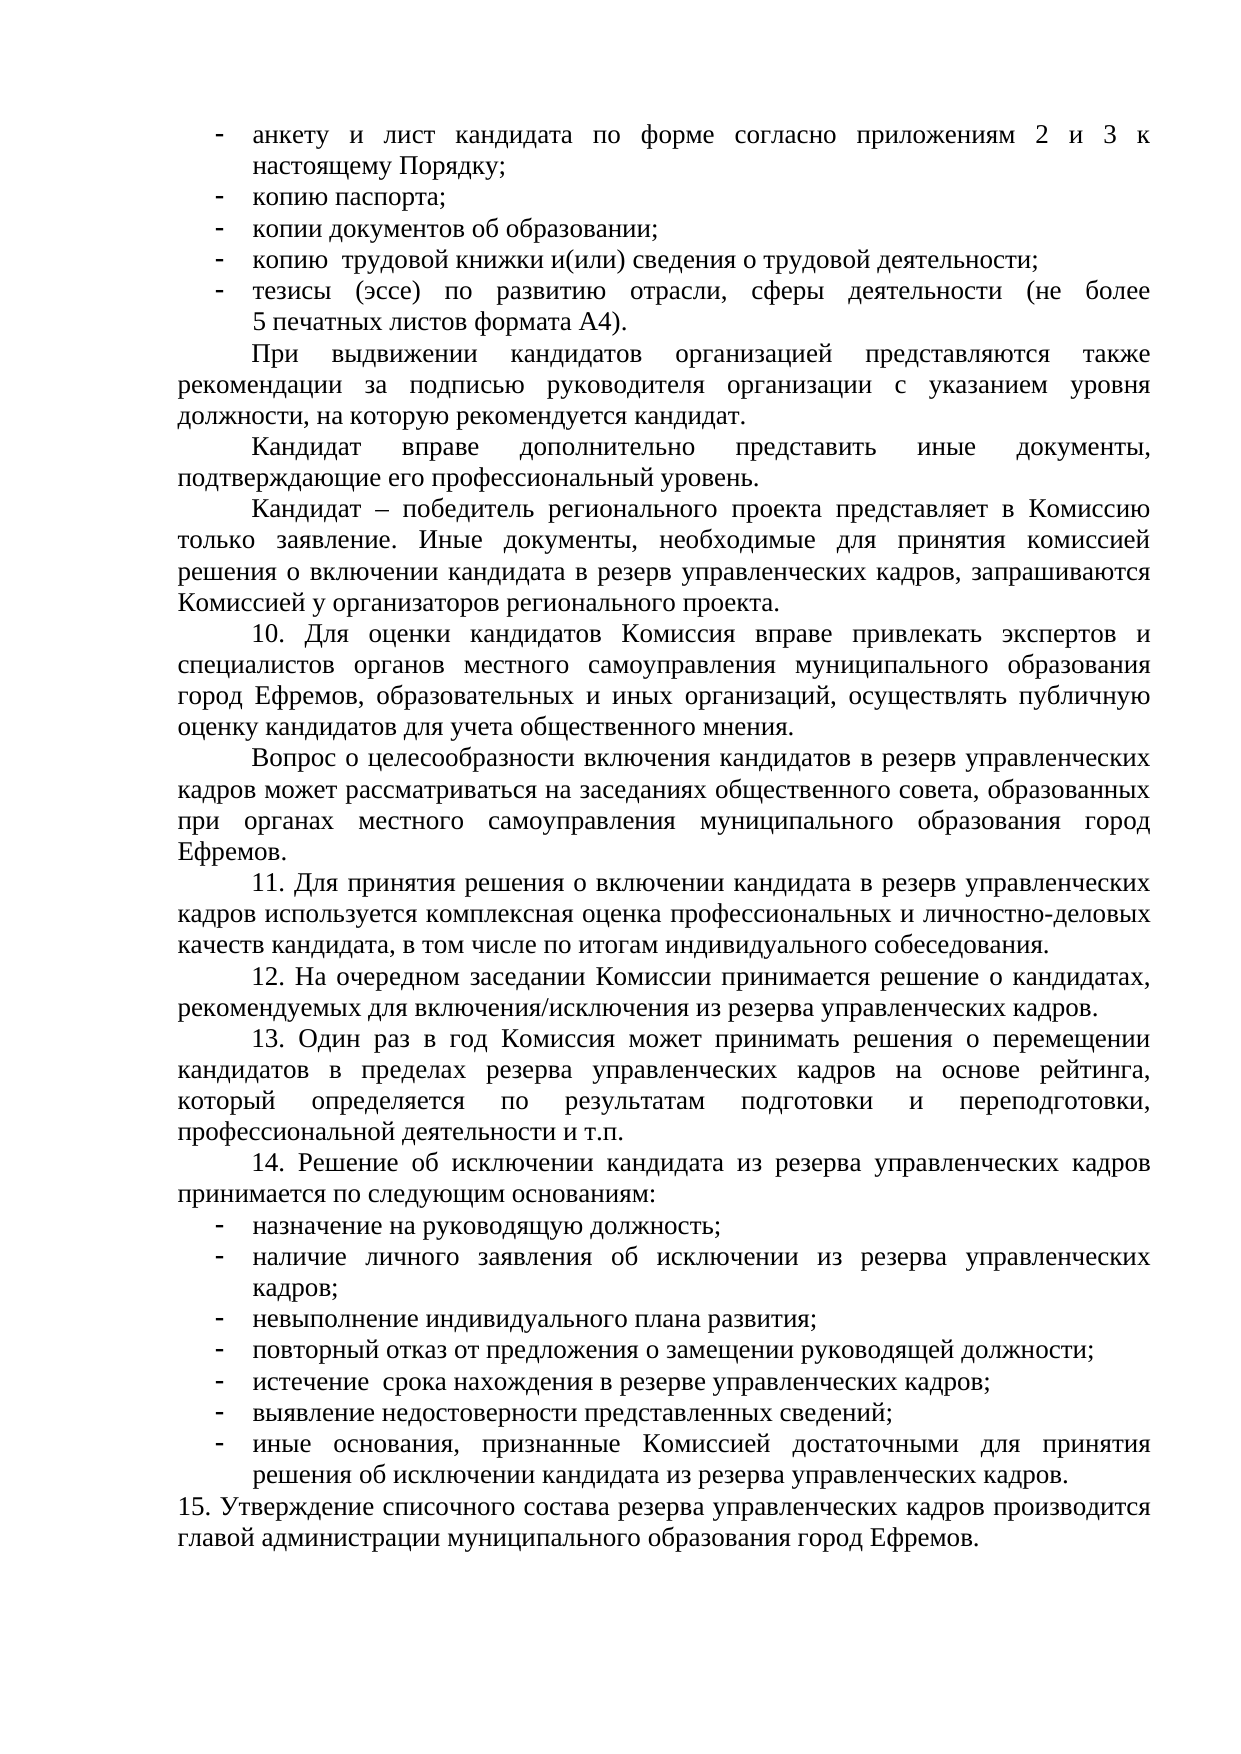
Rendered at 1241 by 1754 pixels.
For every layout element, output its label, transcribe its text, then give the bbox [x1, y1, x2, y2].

text Вопрос о целесообразности включения кандидатов в резерв управленческих кадров может рассматриваться на заседаниях общественного совета, образованных при органах местного самоуправления муниципального образования город Ефремов. [177, 742, 1152, 866]
text Кандидат вправе дополнительно представить иные документы, подтверждающие его профессиональный уровень. [177, 430, 1152, 492]
list истечение срока нахождения в резерве управленческих кадров; [215, 1365, 1152, 1396]
list наличие личного заявления об исключении из резерва управленческих кадров; [215, 1240, 1152, 1302]
text Кандидат – победитель регионального проекта представляет в Комиссию только заявление. Иные документы, необходимые для принятия комиссией решения о включении кандидата в резерв управленческих кадров, запрашиваются Комиссией у организаторов регионального проекта. [177, 492, 1152, 617]
text 11. Для принятия решения о включении кандидата в резерв управленческих кадров используется комплексная оценка профессиональных и личностно-деловых качеств кандидата, в том числе по итогам индивидуального собеседования. [177, 866, 1152, 959]
list копию трудовой книжки и(или) сведения о трудовой деятельности; [215, 243, 1152, 274]
list копии документов об образовании; [215, 212, 1152, 243]
list невыполнение индивидуального плана развития; [215, 1302, 1152, 1334]
list выявление недостоверности представленных сведений; [215, 1396, 1152, 1427]
text 15. Утверждение списочного состава резерва управленческих кадров производится главой администрации муниципального образования город Ефремов. [177, 1490, 1152, 1552]
list анкету и лист кандидата по форме согласно приложениям 2 и 3 к настоящему Порядку; [215, 118, 1152, 181]
list повторный отказ от предложения о замещении руководящей должности; [215, 1334, 1152, 1365]
text При выдвижении кандидатов организацией представляются также рекомендации за подписью руководителя организации с указанием уровня должности, на которую рекомендуется кандидат. [177, 337, 1152, 430]
list копию паспорта; [215, 181, 1152, 212]
list тезисы (эссе) по развитию отрасли, сферы деятельности (не более 5 печатных листов формата А4). [215, 274, 1152, 337]
text 10. Для оценки кандидатов Комиссия вправе привлекать экспертов и специалистов органов местного самоуправления муниципального образования город Ефремов, образовательных и иных организаций, осуществлять публичную оценку кандидатов для учета общественного мнения. [177, 617, 1152, 742]
text 13. Один раз в год Комиссия может принимать решения о перемещении кандидатов в пределах резерва управленческих кадров на основе рейтинга, который определяется по результатам подготовки и переподготовки, профессиональной деятельности и т.п. [177, 1022, 1152, 1146]
list назначение на руководящую должность; [215, 1209, 1152, 1240]
list иные основания, признанные Комиссией достаточными для принятия решения об исключении кандидата из резерва управленческих кадров. [215, 1427, 1152, 1490]
text 12. На очередном заседании Комиссии принимается решение о кандидатах, рекомендуемых для включения/исключения из резерва управленческих кадров. [177, 959, 1152, 1022]
text 14. Решение об исключении кандидата из резерва управленческих кадров принимается по следующим основаниям: [177, 1146, 1152, 1209]
